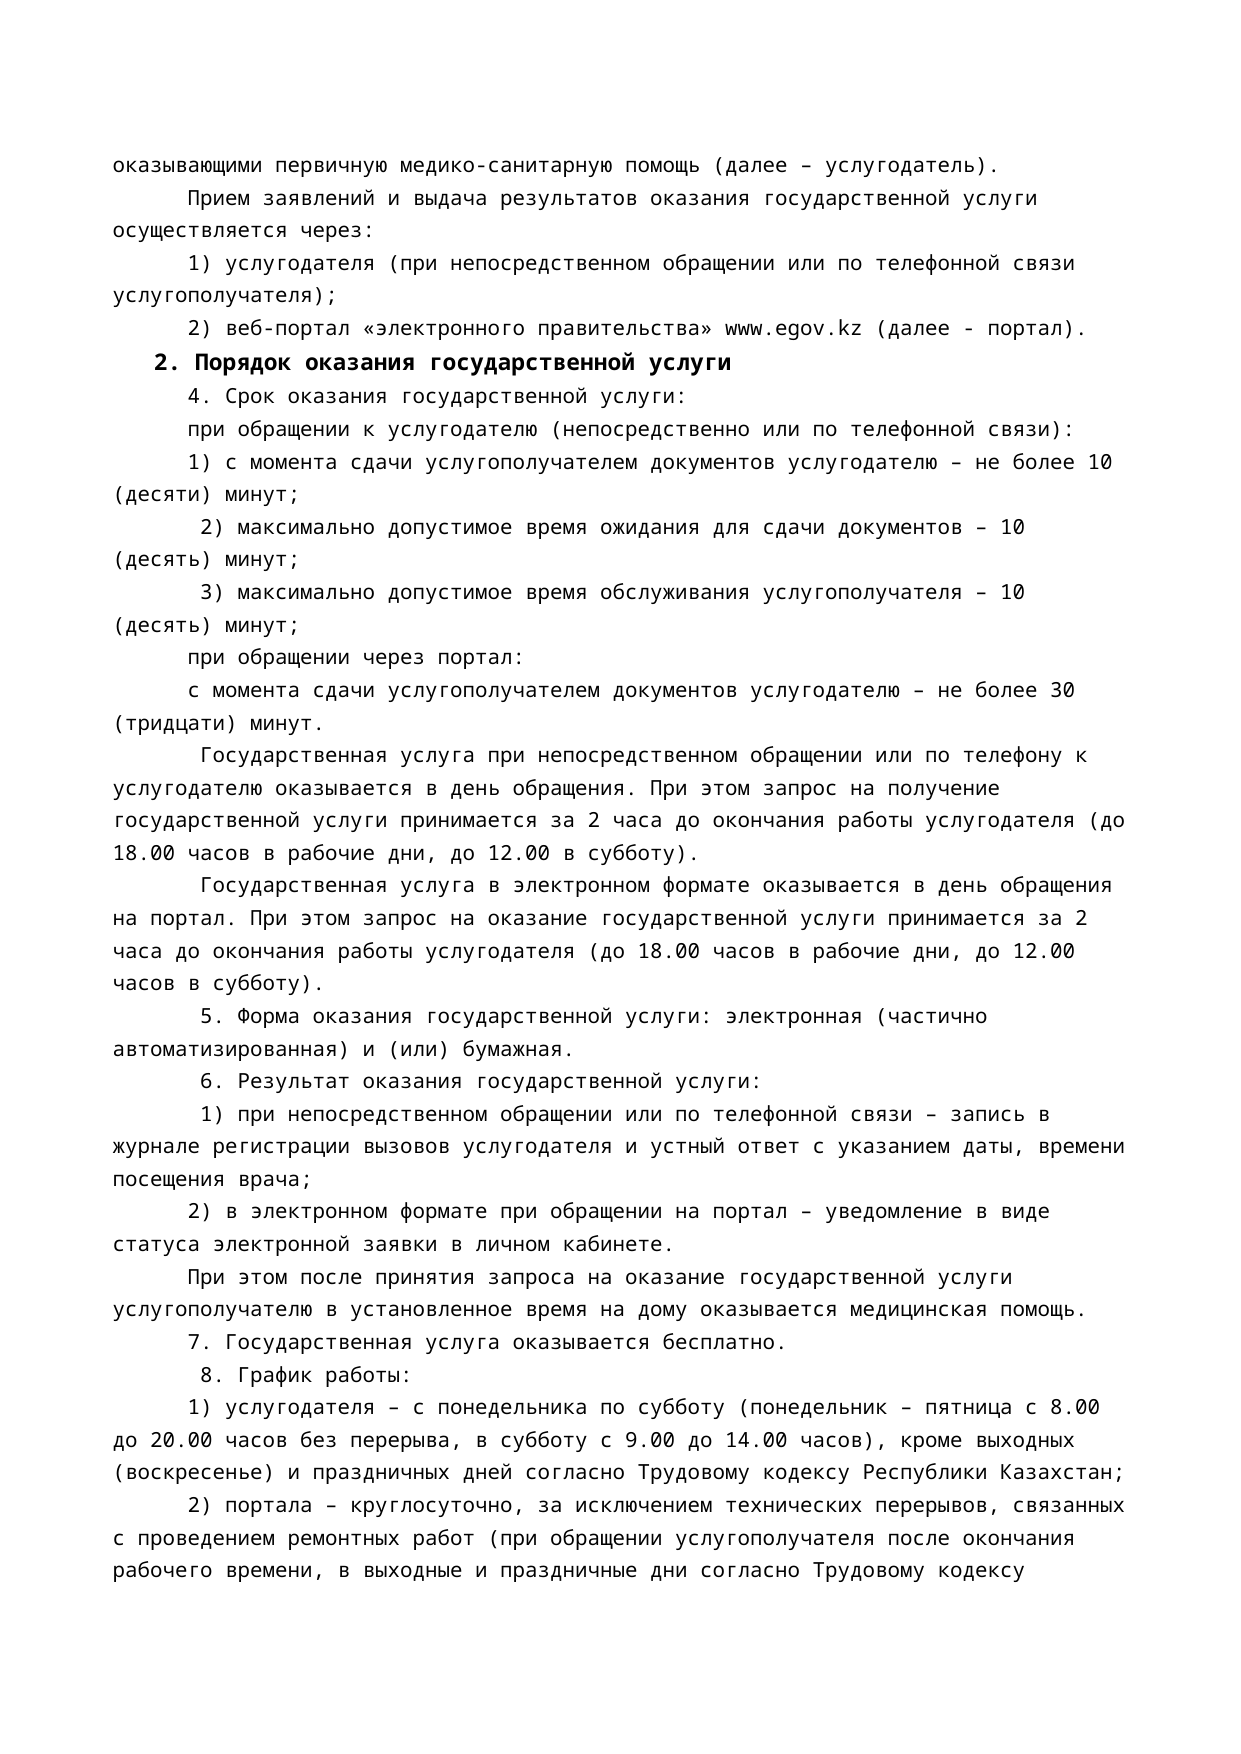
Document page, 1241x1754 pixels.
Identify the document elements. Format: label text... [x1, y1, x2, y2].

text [112, 150, 1128, 341]
text 2. Порядок оказания государственной услуги [112, 346, 1128, 377]
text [112, 382, 1128, 1584]
